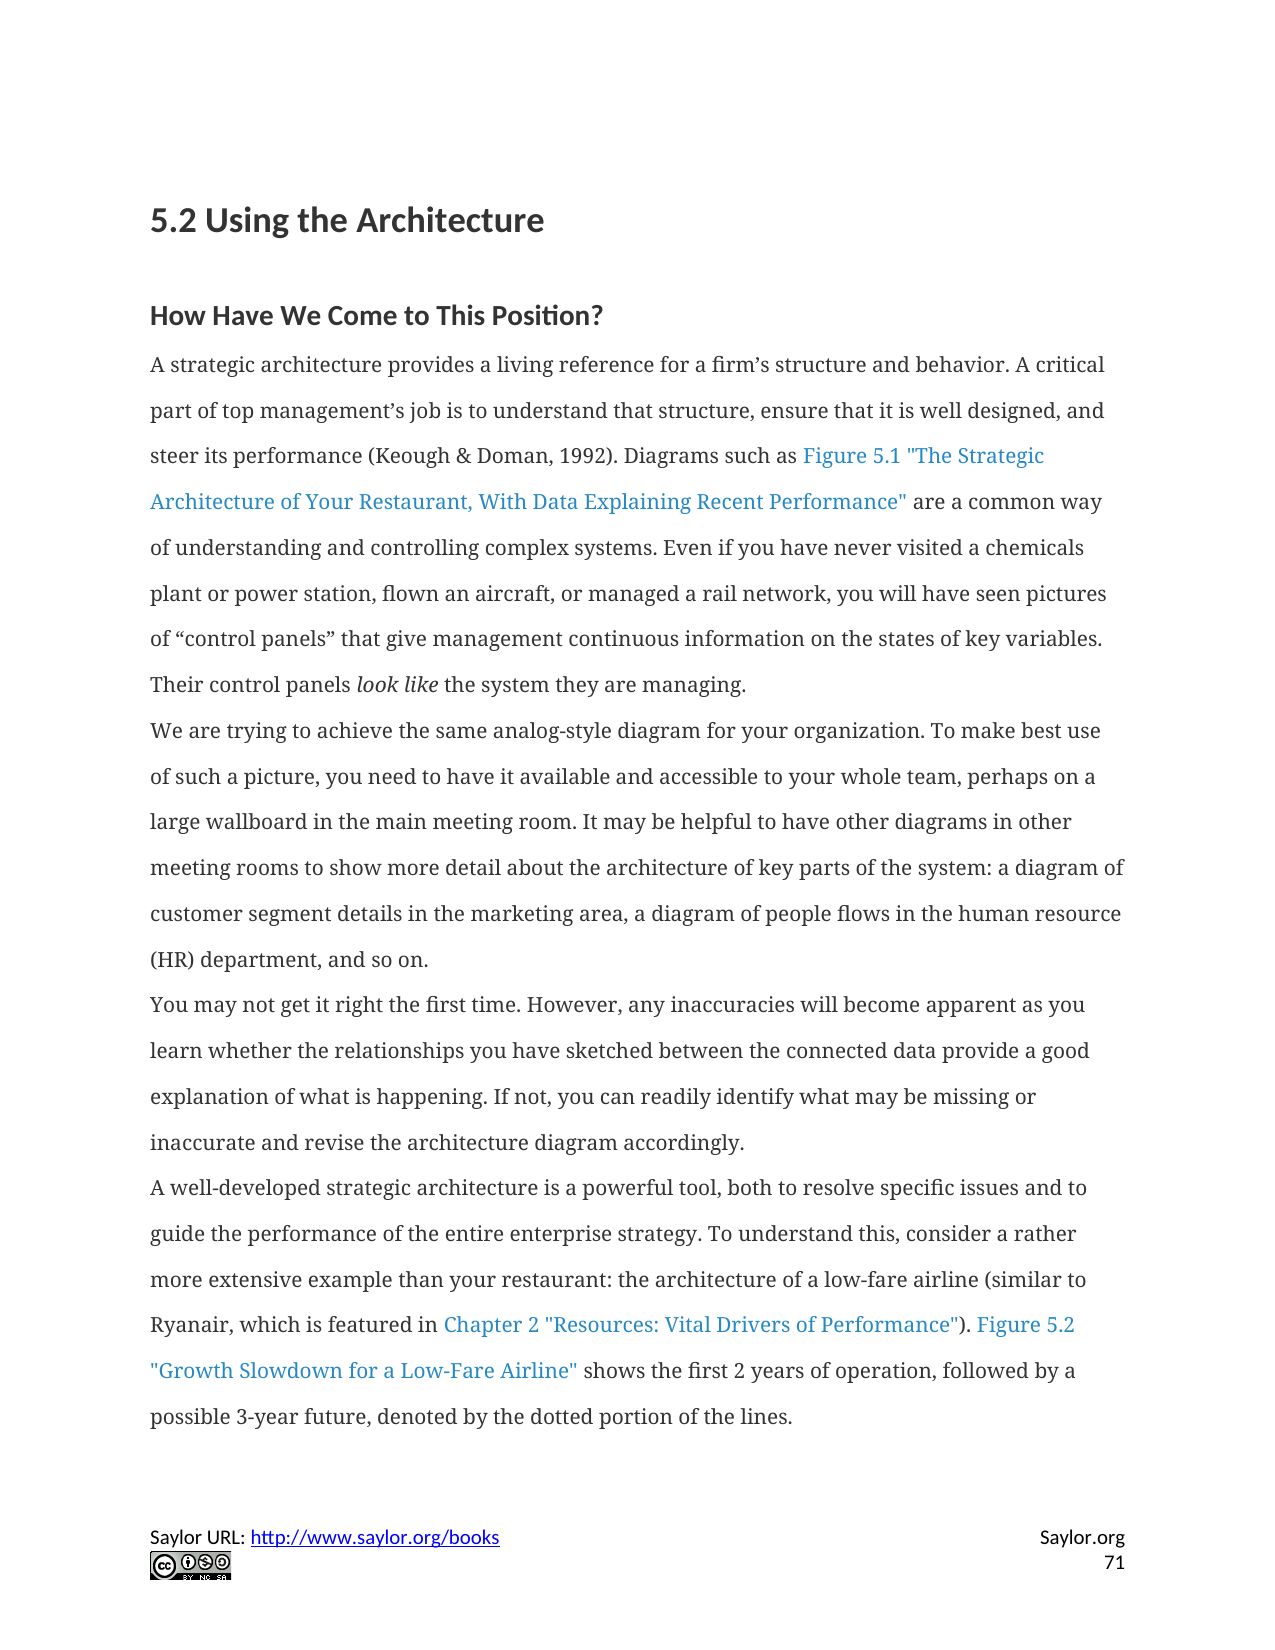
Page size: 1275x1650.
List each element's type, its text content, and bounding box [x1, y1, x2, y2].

text You may not get it right the first time. However, any inaccuracies will become apparent as you learn whether the relationships you have sketched between the connected data provide a good explanation of what is happening. If not, you can readily identify what may be missing or inaccurate and revise the architecture diagram accordingly. [150, 973, 1125, 1156]
text A strategic architecture provides a living reference for a firm’s structure and behavior. A critical part of top management’s job is to understand that structure, ensure that it is well designed, and steer its performance (Keough & Doman, 1992). Diagrams such as Figure 5.1 "The Strategic Architecture of Your Restaurant, With Data Explaining Recent Performance" are a common way of understanding and controlling complex systems. Even if you have never visited a chemicals plant or power station, flown an aircraft, or managed a rail network, you will have seen pictures of “control panels” that give management continuous information on the states of key variables. Their control panels look like the system they are managing. [150, 333, 1125, 699]
text How Have We Come to This Position? [150, 287, 1125, 333]
text We are trying to achieve the same analog-style diagram for your organization. To make best use of such a picture, you need to have it available and accessible to your whole team, perhaps on a large wallboard in the main meeting room. It may be helpful to have other diagrams in other meeting rooms to show more detail about the architecture of key parts of the system: a diagram of customer segment details in the marketing area, a diagram of people flows in the human resource (HR) department, and so on. [150, 699, 1125, 973]
text A well-developed strategic architecture is a powerful tool, both to resolve specific issues and to guide the performance of the entire enterprise strategy. To understand this, consider a rather more extensive example than your restaurant: the architecture of a low-fare airline (similar to Ryanair, which is featured in Chapter 2 "Resources: Vital Drivers of Performance"). Figure 5.2 "Growth Slowdown for a Low-Fare Airline" shows the first 2 years of operation, followed by a possible 3-year future, denoted by the dotted portion of the lines. [150, 1156, 1125, 1430]
picture [150, 1551, 232, 1580]
text 5.2 Using the Architecture [150, 196, 1125, 241]
